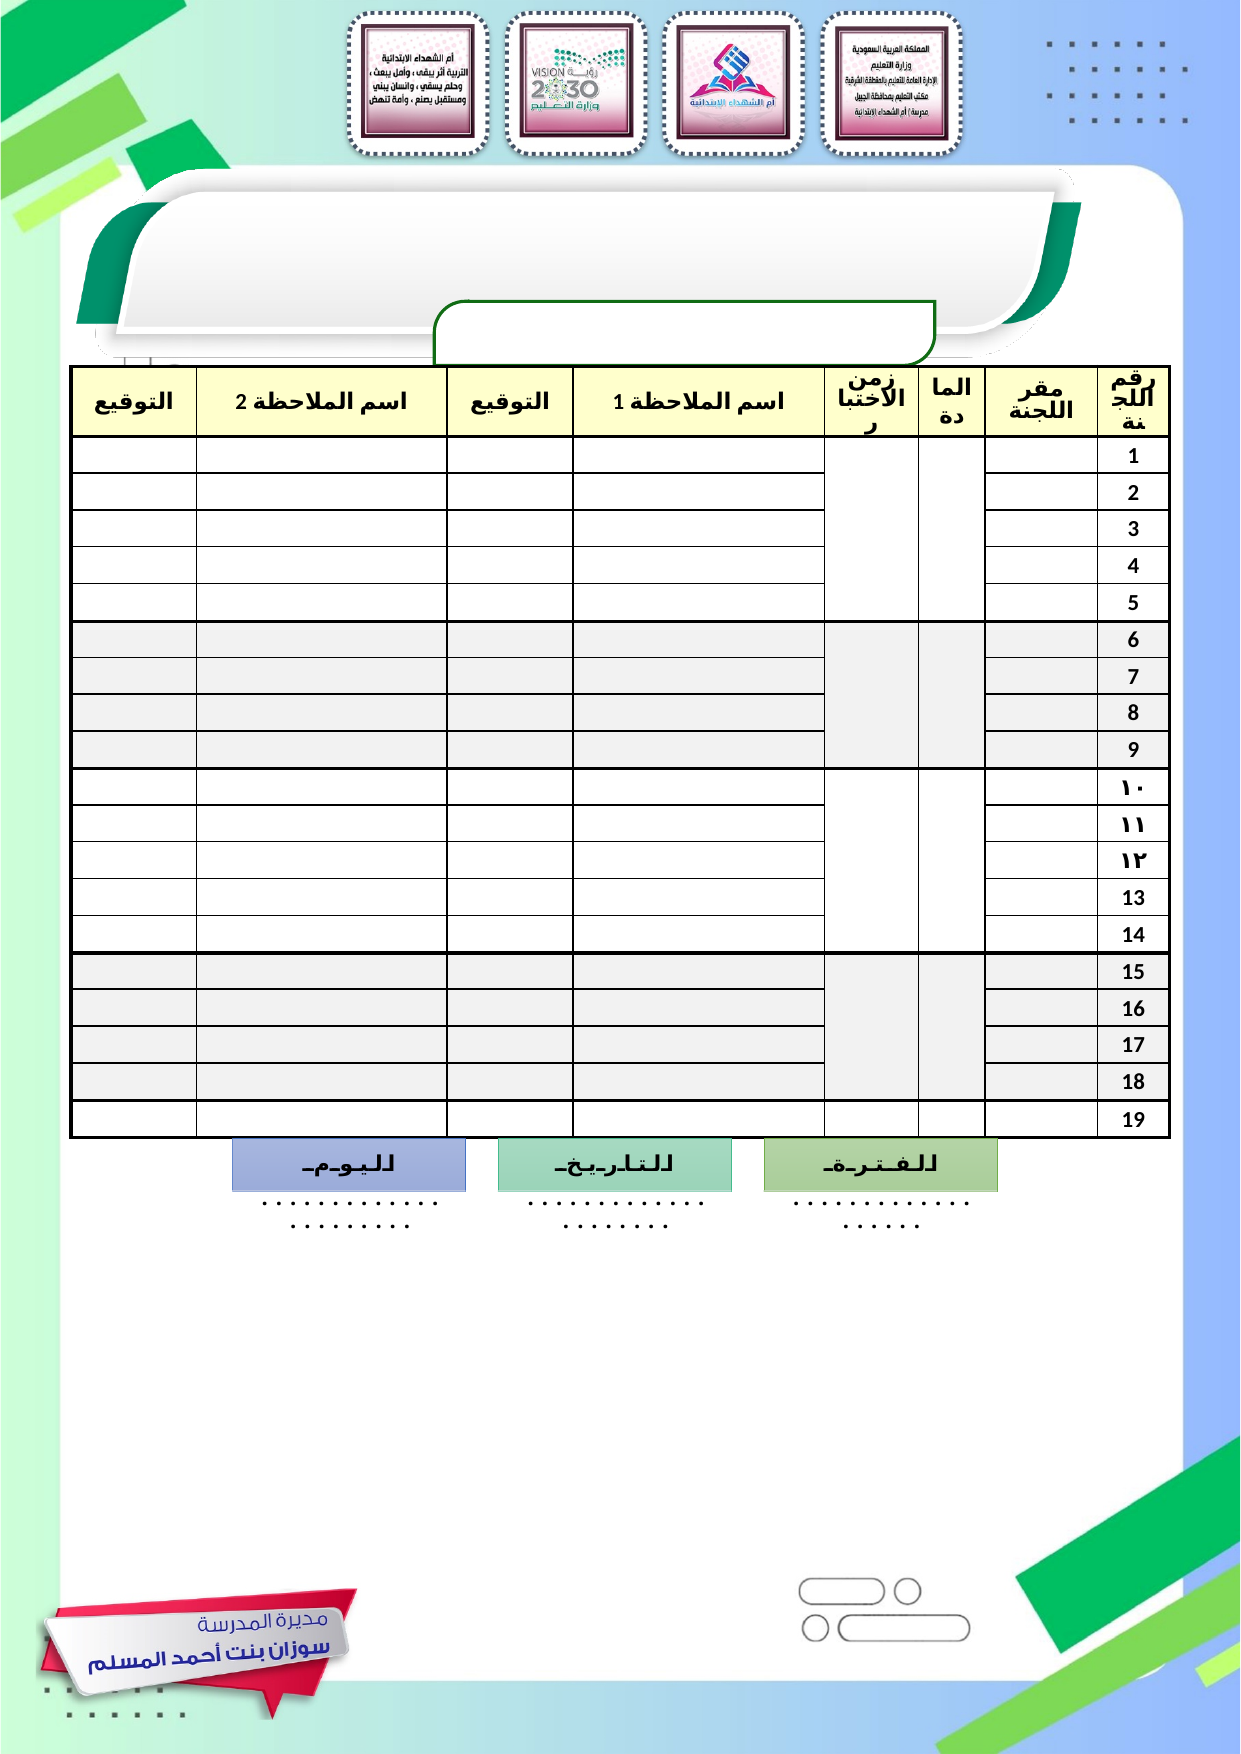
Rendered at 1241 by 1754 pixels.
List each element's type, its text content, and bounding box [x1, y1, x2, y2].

table_cell [919, 770, 984, 951]
table_cell [574, 695, 824, 730]
table_cell [448, 770, 572, 804]
table_cell [986, 732, 1097, 767]
table_header مقر اللجنة [986, 368, 1097, 435]
table_cell [986, 1027, 1097, 1062]
table_cell [197, 547, 446, 583]
table_header اسم الملاحظة 2 [197, 368, 446, 435]
table_cell 6 [1098, 623, 1168, 656]
table_cell [73, 474, 196, 509]
table_cell [574, 511, 824, 546]
table_cell 14 [1098, 916, 1168, 951]
table_cell 8 [1098, 695, 1168, 730]
table_header اسم الملاحظة 1 [574, 368, 824, 435]
table_cell [574, 1102, 824, 1136]
table_cell [986, 474, 1097, 509]
table_cell 9 [1098, 732, 1168, 767]
table_cell 5 [1098, 584, 1168, 619]
table_cell [73, 584, 196, 619]
table_cell [448, 658, 572, 693]
table_header المادة [919, 368, 984, 435]
table_cell [197, 842, 446, 878]
table_cell [448, 623, 572, 656]
table_cell [197, 584, 446, 619]
table_cell [574, 547, 824, 583]
table_cell [73, 732, 196, 767]
table_cell [986, 658, 1097, 693]
table_cell [986, 584, 1097, 619]
table_cell [825, 955, 918, 1099]
table_cell [448, 584, 572, 619]
table_cell [825, 623, 918, 767]
table_cell [986, 547, 1097, 583]
table_cell [986, 695, 1097, 730]
table_cell [574, 1027, 824, 1062]
table_cell ١٠ [1098, 770, 1168, 804]
table_cell [197, 438, 446, 472]
table_cell 15 [1098, 955, 1168, 988]
table_cell [448, 547, 572, 583]
picture [0, 0, 1241, 1754]
table_cell [197, 474, 446, 509]
table_cell [986, 511, 1097, 546]
table_cell [919, 1102, 984, 1136]
table_cell [197, 990, 446, 1025]
table_cell [73, 1027, 196, 1062]
table_cell 7 [1098, 658, 1168, 693]
table_cell [448, 806, 572, 841]
table_header التوقيع [73, 368, 196, 435]
table_cell [73, 990, 196, 1025]
table_cell [197, 955, 446, 988]
table_cell [448, 879, 572, 914]
table_cell [574, 474, 824, 509]
table_cell [73, 695, 196, 730]
table_cell [197, 806, 446, 841]
table_cell [73, 955, 196, 988]
table_cell [448, 842, 572, 878]
table_cell [73, 770, 196, 804]
table_cell [574, 584, 824, 619]
table_cell [986, 879, 1097, 914]
table_cell [574, 955, 824, 988]
table_cell [197, 1102, 446, 1136]
table_cell 13 [1098, 879, 1168, 914]
table_cell [448, 474, 572, 509]
table_cell [73, 438, 196, 472]
table_cell [986, 770, 1097, 804]
table_header زمن الاختبار [825, 368, 918, 435]
table_cell [574, 770, 824, 804]
table_cell [448, 511, 572, 546]
table_cell 1 [1098, 438, 1168, 472]
table_cell [574, 623, 824, 656]
table_cell [448, 955, 572, 988]
table_cell [574, 658, 824, 693]
table_cell [448, 916, 572, 951]
table_cell [574, 1064, 824, 1099]
table_cell [574, 732, 824, 767]
table_cell [574, 879, 824, 914]
table_cell [73, 1064, 196, 1099]
table_cell [986, 1064, 1097, 1099]
table_cell [73, 806, 196, 841]
table_cell [197, 511, 446, 546]
table_cell [197, 1027, 446, 1062]
table_cell [986, 916, 1097, 951]
table_cell [574, 990, 824, 1025]
table_cell [986, 842, 1097, 878]
table_cell 19 [1098, 1102, 1168, 1136]
table_cell [986, 623, 1097, 656]
table_cell [73, 879, 196, 914]
table_cell ١١ [1098, 806, 1168, 841]
table_cell [448, 1102, 572, 1136]
table_header التوقيع [448, 368, 572, 435]
table_cell [448, 1027, 572, 1062]
table_cell [825, 1102, 918, 1136]
table_cell [448, 695, 572, 730]
table_cell 3 [1098, 511, 1168, 546]
table_cell [986, 990, 1097, 1025]
table_cell [197, 695, 446, 730]
table_cell [197, 732, 446, 767]
table_cell 16 [1098, 990, 1168, 1025]
table_cell [574, 842, 824, 878]
table_cell [73, 511, 196, 546]
table_cell [919, 438, 984, 619]
table_header رقم اللجنة [1098, 368, 1168, 435]
table_cell [197, 623, 446, 656]
table_cell [919, 623, 984, 767]
table_cell 2 [1098, 474, 1168, 509]
table_cell [197, 916, 446, 951]
table_cell [986, 806, 1097, 841]
table_cell [986, 1102, 1097, 1136]
table_cell [574, 438, 824, 472]
table_cell [197, 879, 446, 914]
table_cell [197, 658, 446, 693]
table_cell 4 [1098, 547, 1168, 583]
table_cell [448, 990, 572, 1025]
table_cell [73, 1102, 196, 1136]
table_cell [197, 770, 446, 804]
table_cell [825, 770, 918, 951]
table_cell [197, 1064, 446, 1099]
table_cell [73, 547, 196, 583]
table_cell [825, 438, 918, 619]
table_cell [448, 732, 572, 767]
table_cell [73, 916, 196, 951]
table_cell [73, 623, 196, 656]
table_cell [448, 438, 572, 472]
table_cell [448, 1064, 572, 1099]
table_cell [919, 955, 984, 1099]
table_cell [574, 916, 824, 951]
table_cell [574, 806, 824, 841]
table_cell [73, 658, 196, 693]
table_cell [73, 842, 196, 878]
table_cell 18 [1098, 1064, 1168, 1099]
table_cell [986, 438, 1097, 472]
table_cell [986, 955, 1097, 988]
table_cell 17 [1098, 1027, 1168, 1062]
table_cell ١٢ [1098, 842, 1168, 878]
